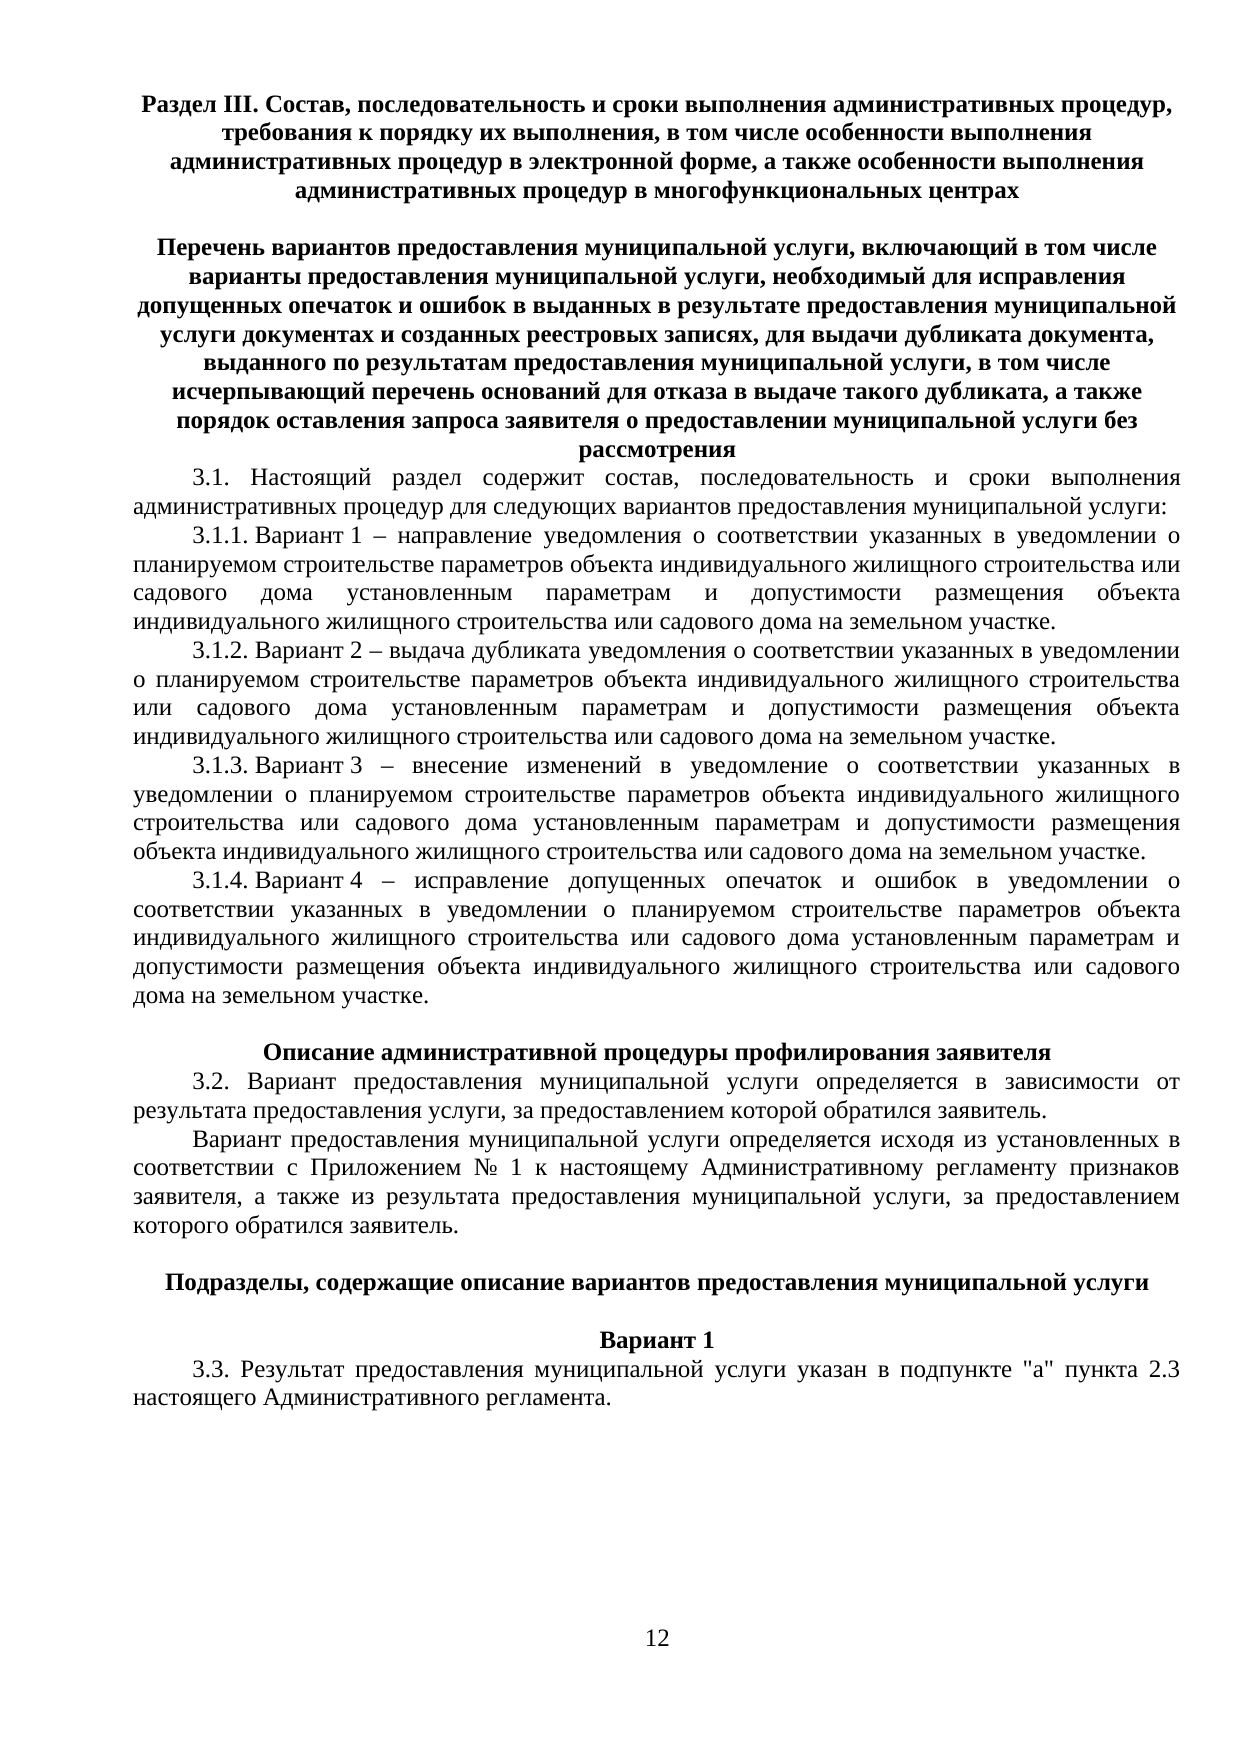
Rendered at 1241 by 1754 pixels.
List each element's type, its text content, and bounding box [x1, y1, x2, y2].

text 3.1.1. Вариант 1 – направление уведомления о соответствии указанных в уведомлении о планируемом строительстве параметров объекта индивидуального жилищного строительства или садового дома установленным параметрам и допустимости размещения объекта индивидуального жилищного строительства или садового дома на земельном участке. [133, 520, 1181, 635]
title Описание административной процедуры профилирования заявителя [133, 1037, 1181, 1066]
text 3.1. Настоящий раздел содержит состав, последовательность и сроки выполнения административных процедур для следующих вариантов предоставления муниципальной услуги: [133, 462, 1181, 520]
text Раздел III. Состав, последовательность и сроки выполнения административных процедур, требования к порядку их выполнения, в том числе особенности выполнения административных процедур в электронной форме, а также особенности выполнения административных процедур в многофункциональных центрах [133, 89, 1181, 204]
text 3.2. Вариант предоставления муниципальной услуги определяется в зависимости от результата предоставления услуги, за предоставлением которой обратился заявитель. [133, 1066, 1181, 1124]
text 3.1.4. Вариант 4 – исправление допущенных опечаток и ошибок в уведомлении о соответствии указанных в уведомлении о планируемом строительстве параметров объекта индивидуального жилищного строительства или садового дома установленным параметрам и допустимости размещения объекта индивидуального жилищного строительства или садового дома на земельном участке. [133, 865, 1181, 1009]
text 3.1.3. Вариант 3 – внесение изменений в уведомление о соответствии указанных в уведомлении о планируемом строительстве параметров объекта индивидуального жилищного строительства или садового дома установленным параметрам и допустимости размещения объекта индивидуального жилищного строительства или садового дома на земельном участке. [133, 750, 1181, 865]
text 3.3. Результат предоставления муниципальной услуги указан в подпункте "а" пункта 2.3 настоящего Административного регламента. [133, 1354, 1181, 1411]
title Вариант 1 [133, 1325, 1181, 1354]
text Вариант предоставления муниципальной услуги определяется исходя из установленных в соответствии с Приложением № 1 к настоящему Административному регламенту признаков заявителя, а также из результата предоставления муниципальной услуги, за предоставлением которого обратился заявитель. [133, 1124, 1181, 1239]
text 3.1.2. Вариант 2 – выдача дубликата уведомления о соответствии указанных в уведомлении о планируемом строительстве параметров объекта индивидуального жилищного строительства или садового дома установленным параметрам и допустимости размещения объекта индивидуального жилищного строительства или садового дома на земельном участке. [133, 635, 1181, 750]
title Перечень вариантов предоставления муниципальной услуги, включающий в том числе варианты предоставления муниципальной услуги, необходимый для исправления допущенных опечаток и ошибок в выданных в результате предоставления муниципальной услуги документах и созданных реестровых записях, для выдачи дубликата документа, выданного по результатам предоставления муниципальной услуги, в том числе исчерпывающий перечень оснований для отказа в выдаче такого дубликата, а также порядок оставления запроса заявителя о предоставлении муниципальной услуги без рассмотрения [133, 232, 1181, 462]
title Подразделы, содержащие описание вариантов предоставления муниципальной услуги [133, 1267, 1181, 1296]
